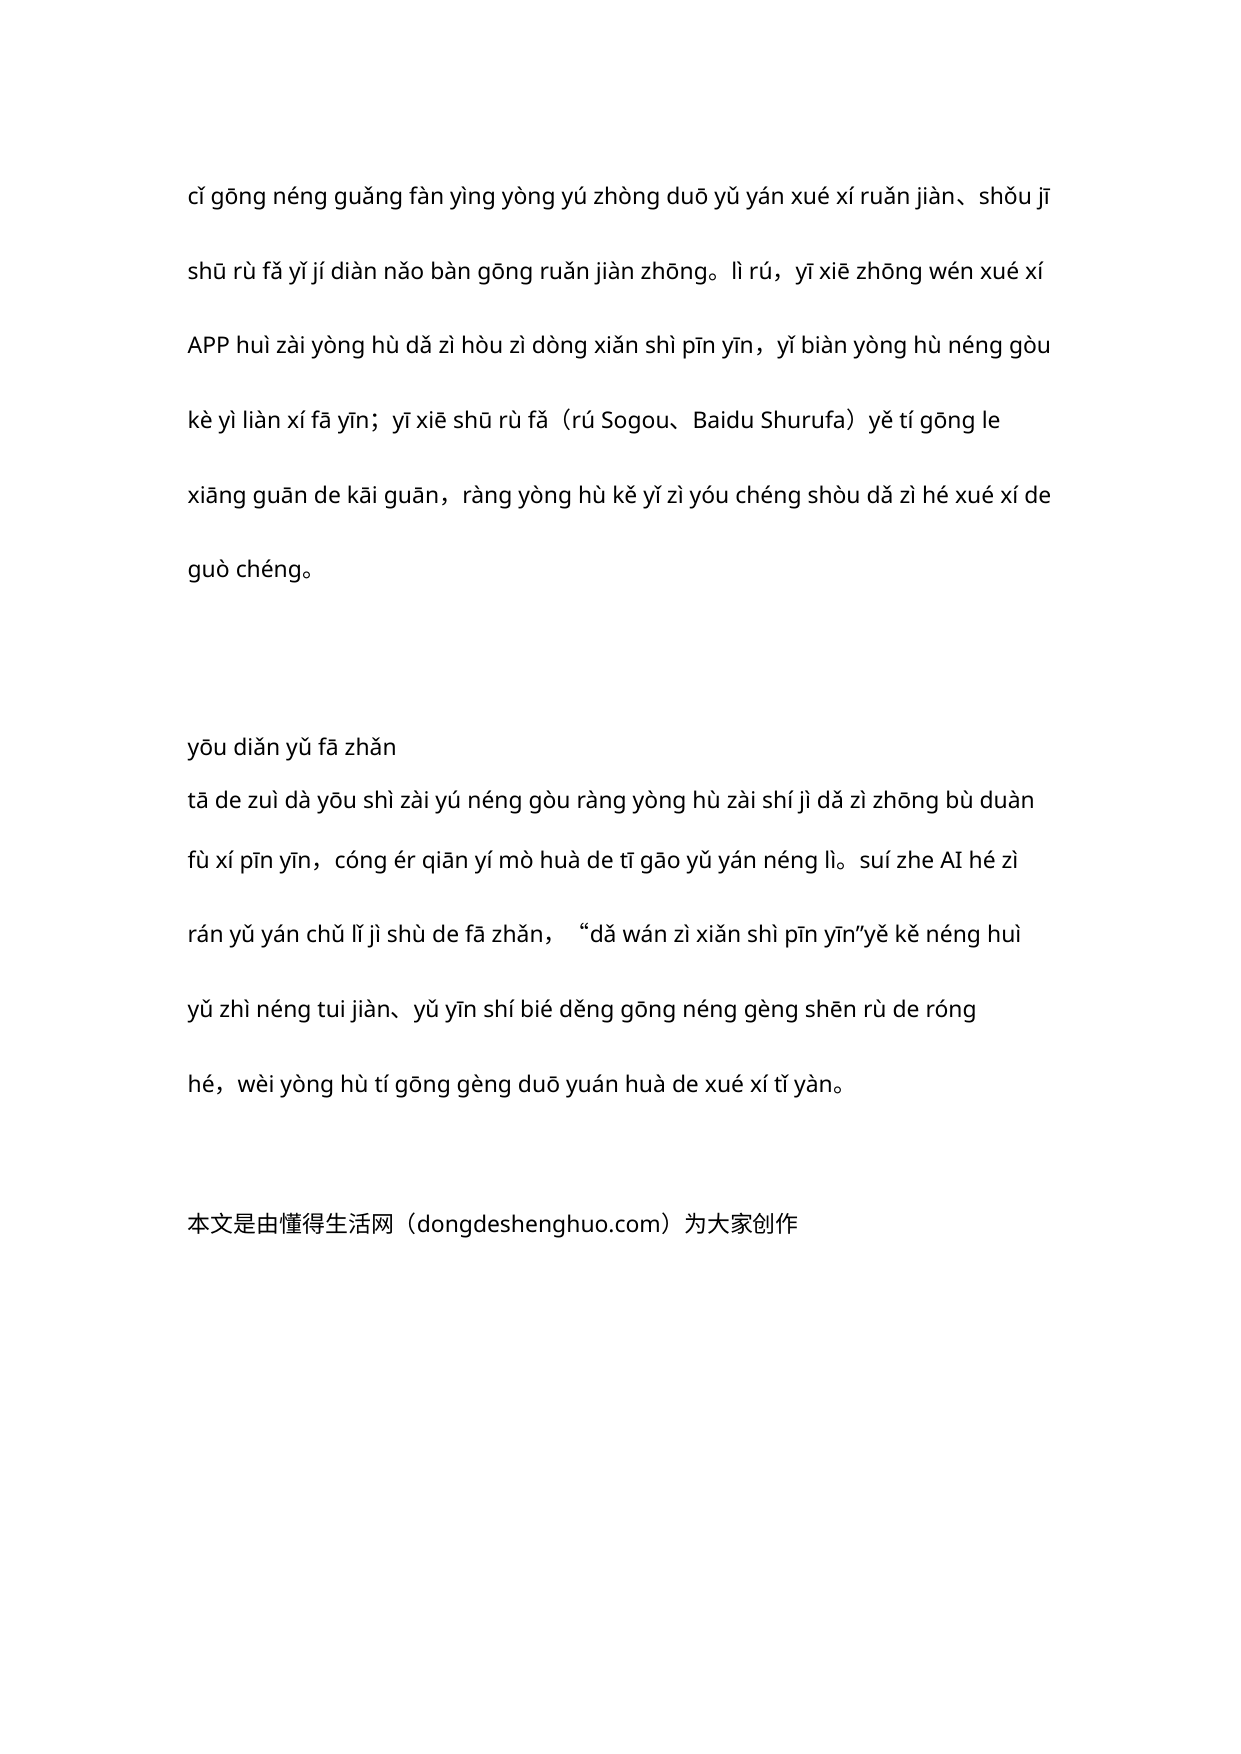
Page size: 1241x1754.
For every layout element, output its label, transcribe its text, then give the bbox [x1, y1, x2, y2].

text yōu diǎn yǔ fā zhǎn [187, 730, 1053, 762]
text tā de zuì dà yōu shì zài yú néng gòu ràng yòng hù zài shí jì dǎ zì zhōng bù duàn fù xí pīn yīn，cóng ér qiān yí mò huà de tī gāo yǔ yán néng lì。suí zhe AI hé zì rán yǔ yán chǔ lǐ jì shù de fā zhǎn，“dǎ wán zì xiǎn shì pīn yīn”yě kě néng huì yǔ zhì néng tui jiàn、yǔ yīn shí bié děng gōng néng gèng shēn rù de róng hé，wèi yòng hù tí gōng gèng duō yuán huà de xué xí tǐ yàn。 [187, 784, 1053, 1115]
text cǐ gōng néng guǎng fàn yìng yòng yú zhòng duō yǔ yán xué xí ruǎn jiàn、shǒu jī shū rù fǎ yǐ jí diàn nǎo bàn gōng ruǎn jiàn zhōng。lì rú，yī xiē zhōng wén xué xí APP huì zài yòng hù dǎ zì hòu zì dòng xiǎn shì pīn yīn，yǐ biàn yòng hù néng gòu kè yì liàn xí fā yīn；yī xiē shū rù fǎ（rú Sogou、Baidu Shurufa）yě tí gōng le xiāng guān de kāi guān，ràng yòng hù kě yǐ zì yóu chéng shòu dǎ zì hé xué xí de guò chéng。 [187, 162, 1053, 600]
text 本文是由懂得生活网（dongdeshenghuo.com）为大家创作 [187, 1190, 1053, 1255]
